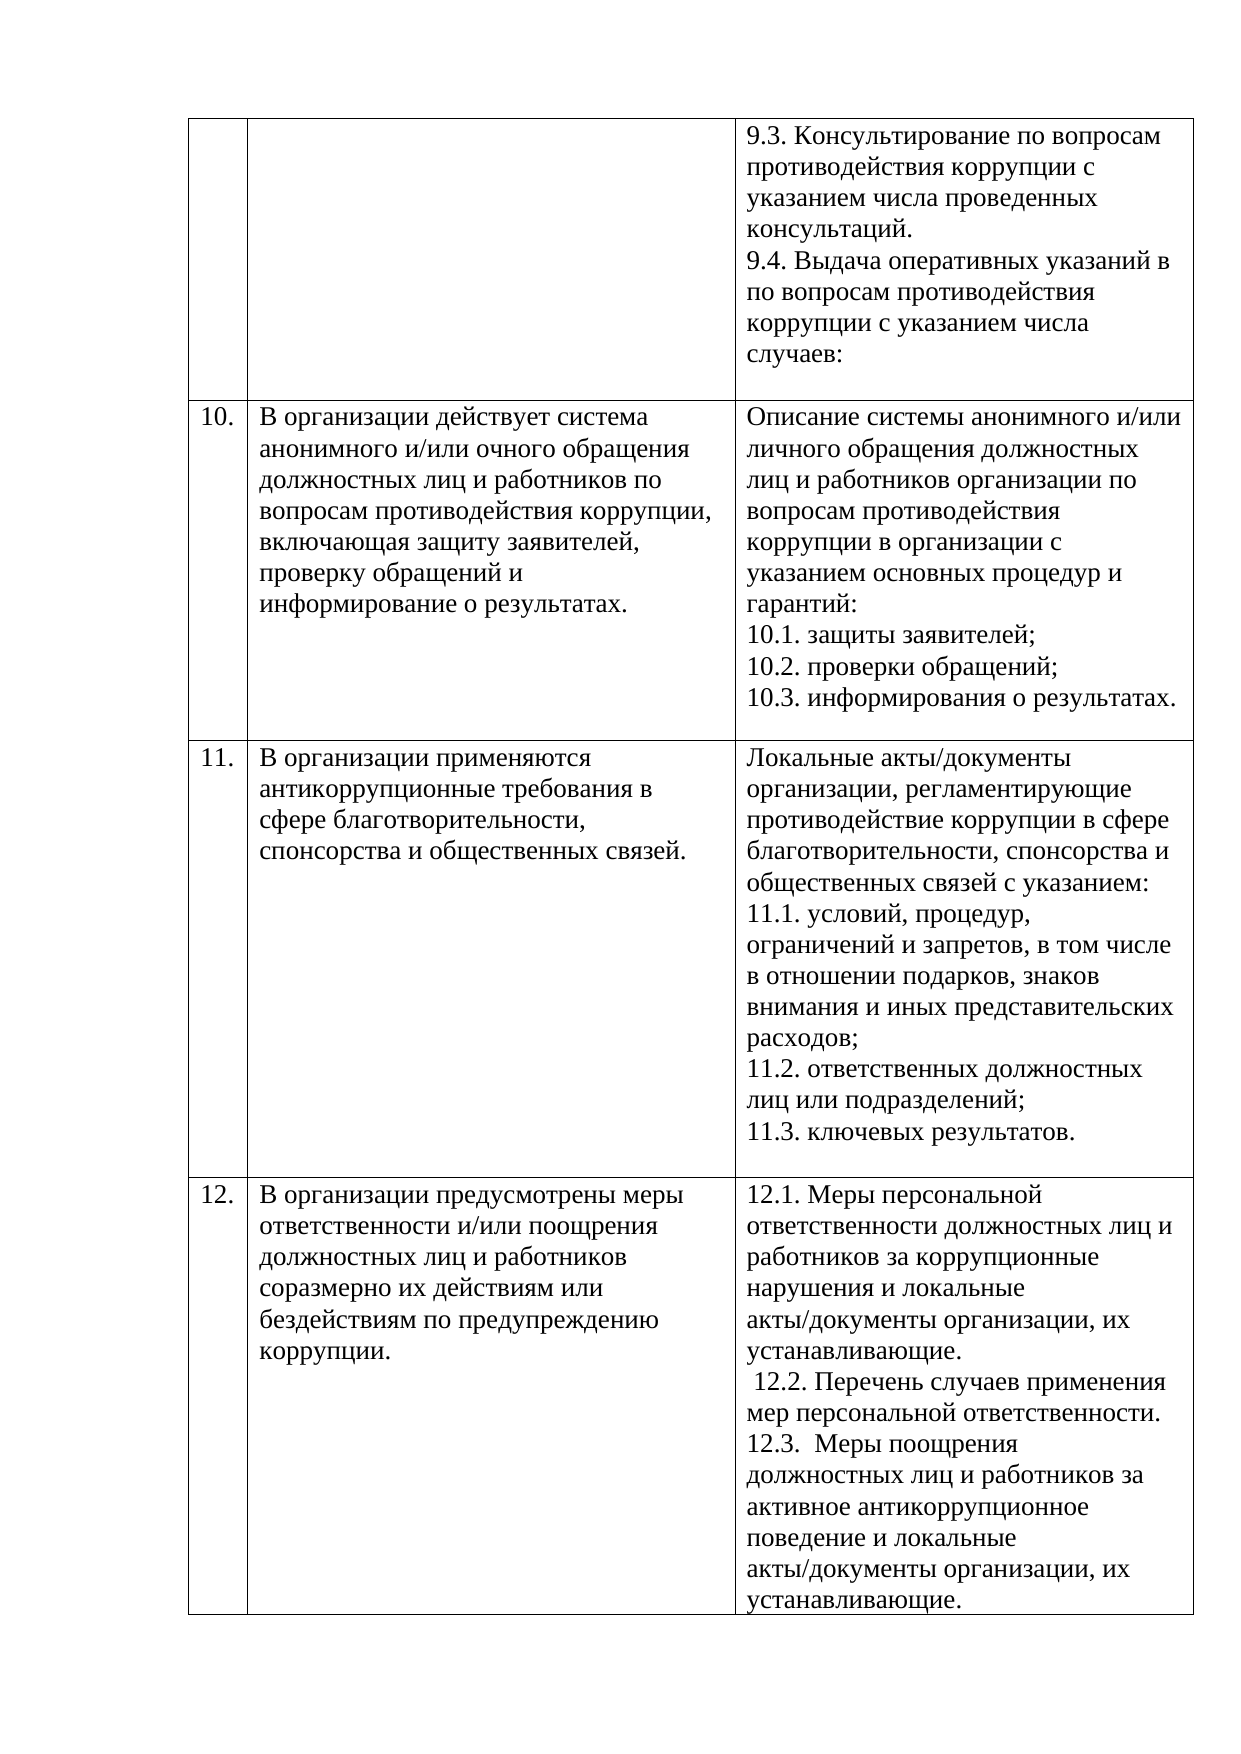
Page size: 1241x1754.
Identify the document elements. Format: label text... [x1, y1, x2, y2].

table_cell В организации действует система анонимного и/или очного обращения должностных лиц и работников по вопросам противодействия коррупции, включающая защиту заявителей, проверку обращений и информирование о результатах. [248, 401, 735, 740]
table_cell Локальные акты/документы организации, регламентирующие противодействие коррупции в сфере благотворительности, спонсорства и общественных связей с указанием: 11.1. условий, процедур, ограничений и запретов, в том числе в отношении подарков, знаков внимания и иных представительских расходов; 11.2. ответственных должностных лиц или подразделений; 11.3. ключевых результатов. [736, 741, 1193, 1177]
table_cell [736, 1178, 1193, 1614]
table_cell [248, 1178, 735, 1614]
table_cell 12. [189, 1178, 247, 1614]
table_cell 11. [189, 741, 247, 1177]
table_cell Описание системы анонимного и/или личного обращения должностных лиц и работников организации по вопросам противодействия коррупции в организации с указанием основных процедур и гарантий: 10.1. защиты заявителей; 10.2. проверки обращений; 10.3. информирования о результатах. [736, 401, 1193, 740]
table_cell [736, 119, 1193, 399]
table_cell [248, 119, 735, 399]
table_cell 10. [189, 401, 247, 740]
table_cell В организации применяются антикоррупционные требования в сфере благотворительности, спонсорства и общественных связей. [248, 741, 735, 1177]
table_cell 9. [189, 119, 247, 399]
